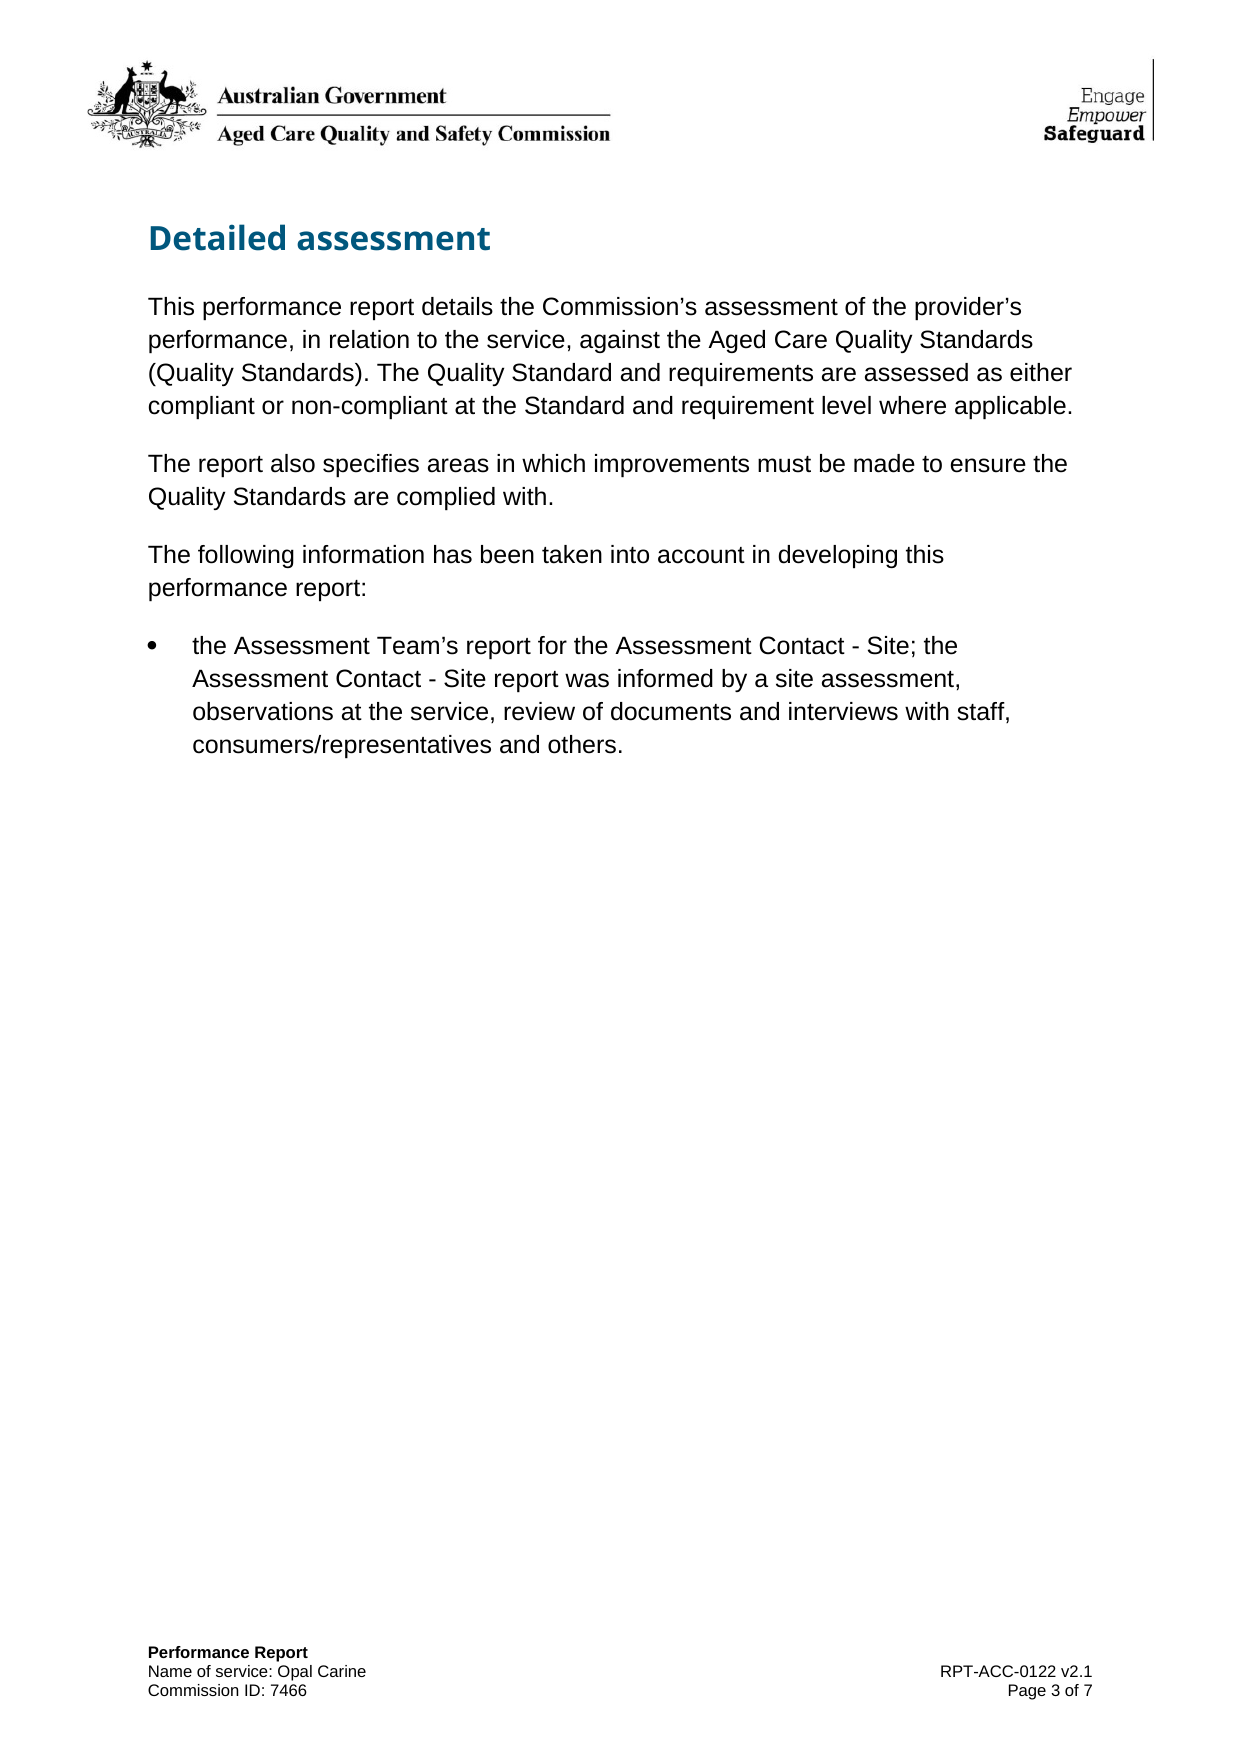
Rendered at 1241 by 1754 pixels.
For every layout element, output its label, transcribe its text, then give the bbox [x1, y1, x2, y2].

text The report also specifies areas in which improvements must be made to ensure the Quality Standards are complied with. [148, 449, 1092, 511]
text This performance report details the Commission’s assessment of the provider’s performance, in relation to the service, against the Aged Care Quality Standards (Quality Standards). The Quality Standard and requirements are assessed as either compliant or non-compliant at the Standard and requirement level where applicable. [148, 292, 1092, 420]
text The following information has been taken into account in developing this performance report: [148, 540, 1092, 602]
subtitle Detailed assessment [148, 215, 1092, 260]
picture [1, 0, 1241, 169]
list the Assessment Team’s report for the Assessment Contact - Site; the Assessment Contact - Site report was informed by a site assessment, observations at the service, review of documents and interviews with staff, consumers/representatives and others. [148, 631, 1092, 759]
